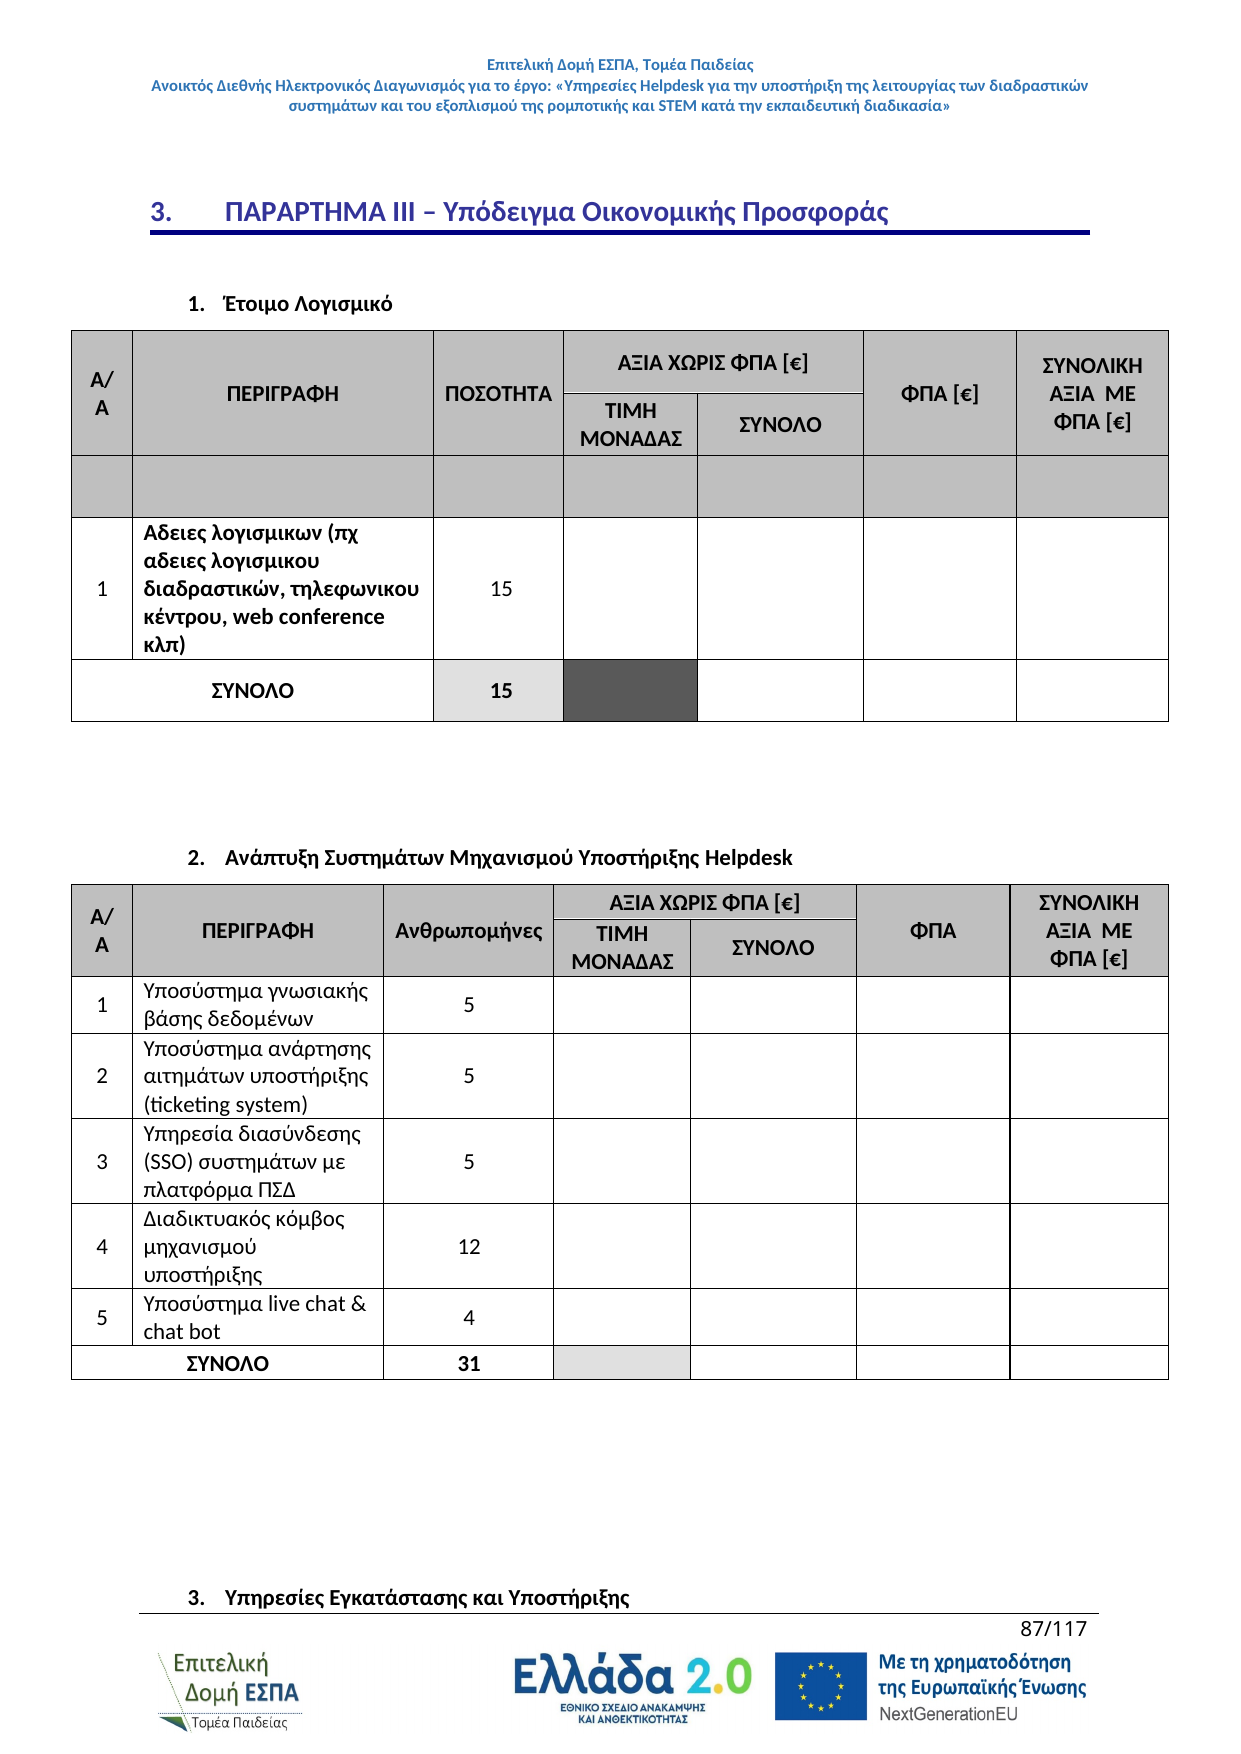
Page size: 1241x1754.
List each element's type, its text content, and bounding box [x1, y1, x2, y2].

table_cell 1 [72, 518, 132, 658]
table_cell [1011, 1346, 1168, 1379]
table_cell ΣΥΝΟΛΟ [698, 394, 863, 455]
table_header ΦΠΑ [€] [864, 331, 1016, 455]
table_cell [864, 660, 1016, 721]
table_cell [1011, 977, 1168, 1033]
table_cell [554, 1034, 690, 1118]
table_cell Αδειες λογισμικων (πχ αδειες λογισμικου διαδραστικών, τηλεφωνικου κέντρου, web conference κλπ) [133, 518, 433, 658]
table_cell [554, 1346, 690, 1379]
table_cell [564, 456, 697, 517]
table_header Α/Α [72, 885, 132, 976]
table_cell 5 [384, 977, 553, 1033]
table_cell Υπηρεσία διασύνδεσης (SSO) συστημάτων με πλατφόρμα ΠΣΔ [133, 1119, 383, 1203]
table_header ΦΠΑ [857, 885, 1009, 976]
table_cell 5 [384, 1119, 553, 1203]
table_header Α/Α [72, 331, 132, 455]
table_cell [1017, 518, 1168, 658]
table_cell 31 [384, 1346, 553, 1379]
table_cell [1017, 456, 1168, 517]
table_cell [691, 1346, 856, 1379]
table_cell ΣΥΝΟΛΟ [72, 1346, 383, 1379]
table_cell [857, 1119, 1009, 1203]
table_cell [1011, 1289, 1168, 1345]
table_header ΑΞΙΑ ΧΩΡΙΣ ΦΠΑ [€] [554, 885, 856, 918]
table_cell Υποσύστημα ανάρτησης αιτημάτων υποστήριξης (ticketing system) [133, 1034, 383, 1118]
table_header ΠΕΡΙΓΡΑΦΗ [133, 885, 383, 976]
table_cell [1011, 1119, 1168, 1203]
table_cell [564, 660, 697, 721]
table_cell 1 [72, 977, 132, 1033]
table_cell [698, 518, 863, 658]
table_cell ΣΥΝΟΛΟ [691, 920, 856, 976]
table_header ΠΕΡΙΓΡΑΦΗ [133, 331, 433, 455]
table_cell [857, 1204, 1009, 1288]
list Ανάπτυξη Συστημάτων Μηχανισμού Υποστήριξης Helpdesk [187, 843, 1090, 872]
table_cell 12 [384, 1204, 553, 1288]
table_cell [1011, 1204, 1168, 1288]
table_cell 15 [434, 518, 563, 658]
table_cell [554, 1119, 690, 1203]
table_cell [554, 1289, 690, 1345]
table_cell [1011, 1034, 1168, 1118]
table_cell 5 [72, 1289, 132, 1345]
table_cell [691, 1034, 856, 1118]
table_cell [691, 1204, 856, 1288]
table_cell [857, 977, 1009, 1033]
table_cell [691, 1289, 856, 1345]
table_cell [564, 518, 697, 658]
table_header ΣΥΝΟΛΙΚΗ ΑΞΙΑ ΜΕ ΦΠΑ [€] [1017, 331, 1168, 455]
table_header ΣΥΝΟΛΙΚΗ ΑΞΙΑ ΜΕ ΦΠΑ [€] [1011, 885, 1168, 976]
table_cell [698, 456, 863, 517]
table_cell [698, 660, 863, 721]
table_cell [691, 977, 856, 1033]
table_cell [857, 1289, 1009, 1345]
subtitle ΠΑΡΑΡΤΗΜΑ IΙΙ – Υπόδειγμα Οικονομικής Προσφοράς [150, 193, 1090, 230]
table_cell 2 [72, 1034, 132, 1118]
table_cell 5 [384, 1034, 553, 1118]
table_header ΠΟΣΟΤΗΤΑ [434, 331, 563, 455]
table_cell [434, 456, 563, 517]
table_cell [691, 1119, 856, 1203]
table_cell 4 [384, 1289, 553, 1345]
table_cell ΤΙΜΗ ΜΟΝΑΔΑΣ [564, 394, 697, 455]
list Υπηρεσίες Εγκατάστασης και Υποστήριξης [187, 1583, 1090, 1611]
table_cell 3 [72, 1119, 132, 1203]
table_cell [133, 456, 433, 517]
table_cell ΤΙΜΗ ΜΟΝΑΔΑΣ [554, 920, 690, 976]
table_cell [554, 1204, 690, 1288]
table_cell [864, 518, 1016, 658]
table_cell ΣΥΝΟΛΟ [72, 660, 433, 721]
list Έτοιμο Λογισμικό [187, 289, 1090, 318]
table_cell 15 [434, 660, 563, 721]
table_cell Υποσύστημα γνωσιακής βάσης δεδομένων [133, 977, 383, 1033]
table_cell [857, 1346, 1009, 1379]
table_cell [857, 1034, 1009, 1118]
picture [151, 1644, 1089, 1734]
table_cell [72, 456, 132, 517]
table_cell [864, 456, 1016, 517]
table_header ΑΞΙΑ ΧΩΡΙΣ ΦΠΑ [€] [564, 331, 863, 392]
table_cell Διαδικτυακός κόμβος μηχανισμού υποστήριξης [133, 1204, 383, 1288]
table_cell [1017, 660, 1168, 721]
table_cell Υποσύστημα live chat & chat bot [133, 1289, 383, 1345]
table_cell 4 [72, 1204, 132, 1288]
table_cell [554, 977, 690, 1033]
table_header Ανθρωπομήνες [384, 885, 553, 976]
